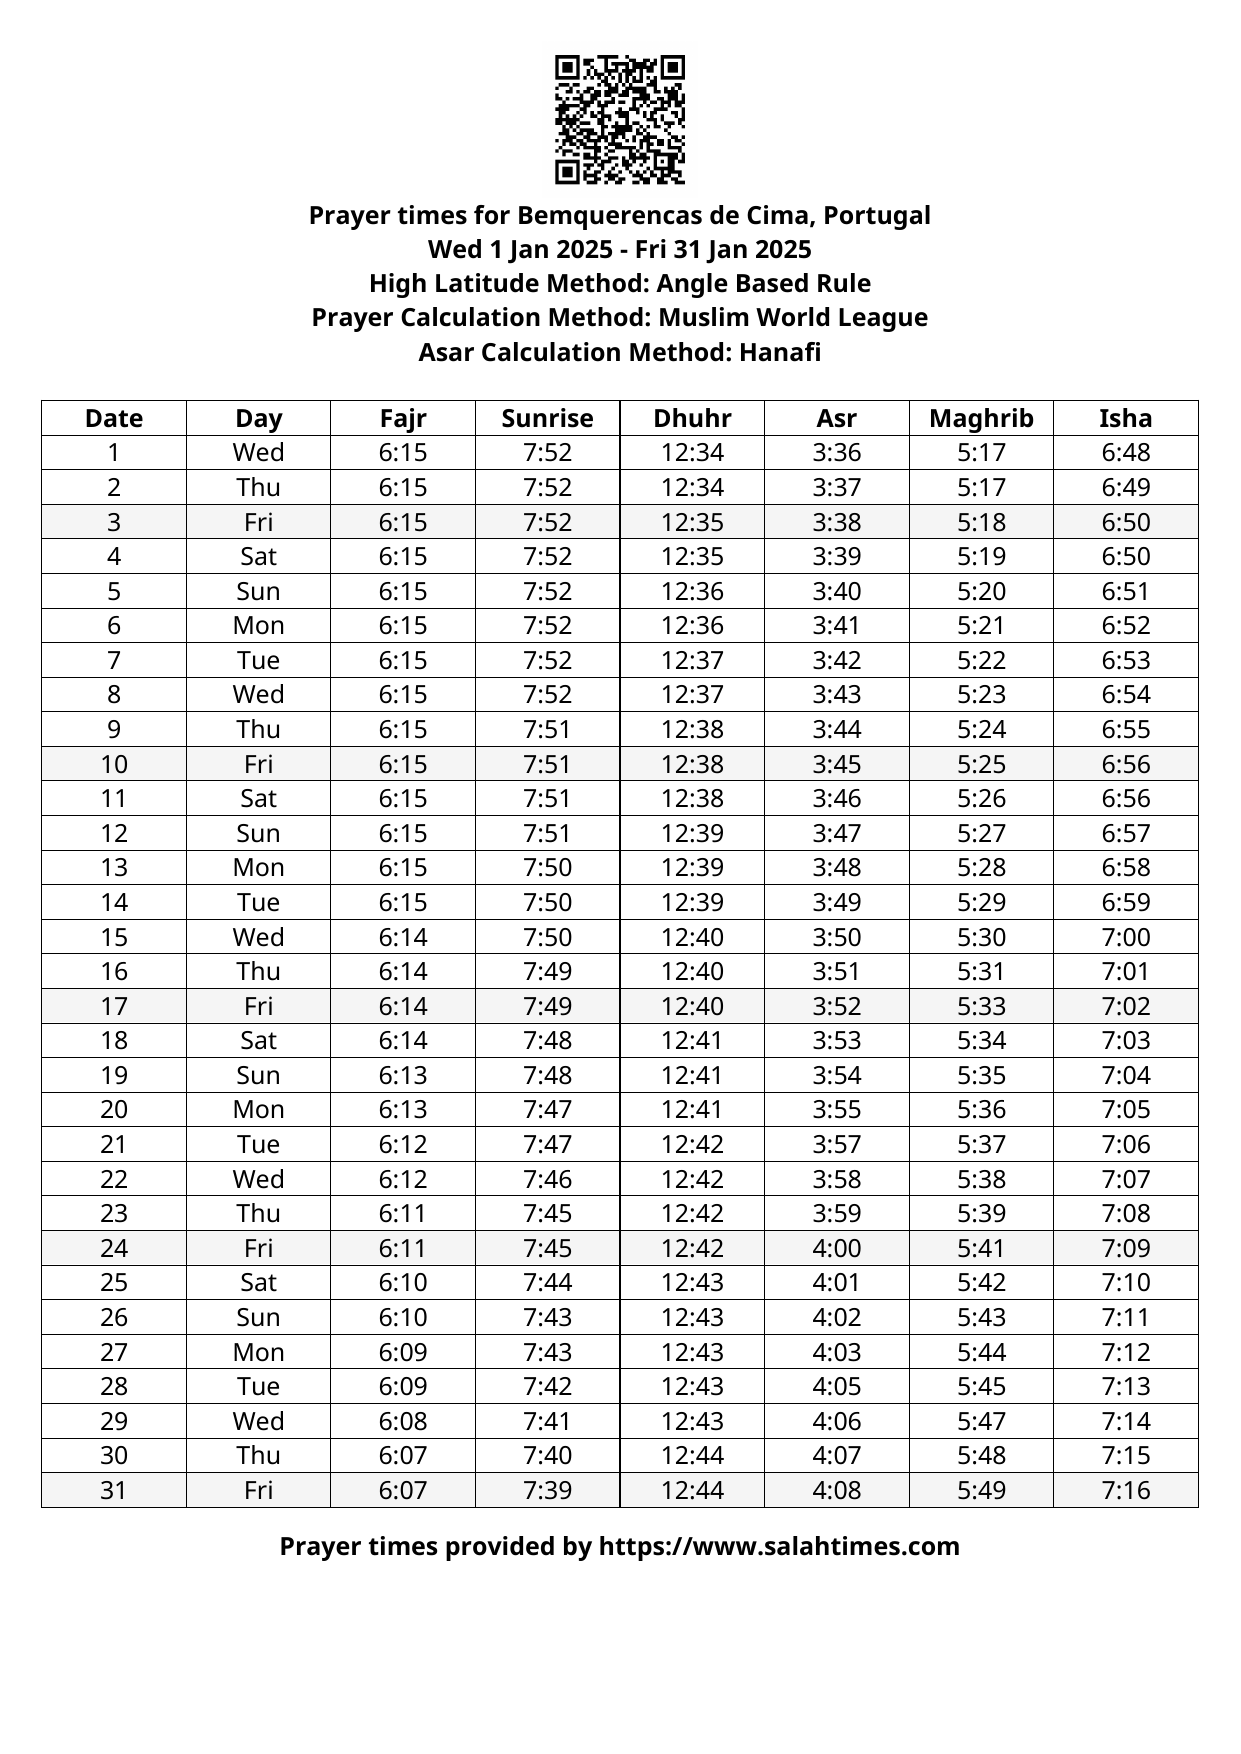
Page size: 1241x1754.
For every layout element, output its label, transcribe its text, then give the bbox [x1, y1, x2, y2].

table_cell 5:36 [910, 1093, 1053, 1126]
table_cell 5:22 [910, 643, 1053, 677]
table_cell 3:37 [765, 470, 909, 504]
table_cell 3:54 [765, 1058, 909, 1092]
table_cell 6:15 [331, 609, 475, 642]
table_cell 6:15 [331, 436, 475, 469]
table_cell 12:40 [621, 920, 764, 953]
table_cell 3:50 [765, 920, 909, 953]
table_cell 5:37 [910, 1127, 1053, 1161]
table_cell 7:48 [476, 1058, 619, 1092]
table_cell 5 [42, 574, 186, 607]
table_cell 7:01 [1054, 954, 1198, 988]
table_cell 12:40 [621, 954, 764, 988]
table_cell 12:35 [621, 539, 764, 573]
table_cell 7:44 [476, 1266, 619, 1299]
table_cell 5:17 [910, 436, 1053, 469]
table_cell 27 [42, 1335, 186, 1368]
table_cell 13 [42, 851, 186, 884]
table_cell 7:03 [1054, 1024, 1198, 1057]
table_cell 5:30 [910, 920, 1053, 953]
table_cell 3:48 [765, 851, 909, 884]
table_cell 7:40 [476, 1439, 619, 1472]
table_cell 7:50 [476, 885, 619, 919]
table_cell 4:08 [765, 1473, 909, 1507]
table_cell 7:49 [476, 954, 619, 988]
table_cell 7:52 [476, 470, 619, 504]
table_cell 3:59 [765, 1196, 909, 1230]
table_cell 5:23 [910, 678, 1053, 711]
table_header Sunrise [476, 401, 619, 434]
table_cell 6:11 [331, 1231, 475, 1264]
table_cell 7:04 [1054, 1058, 1198, 1092]
text High Latitude Method: Angle Based Rule [42, 266, 1198, 300]
table_cell 3:39 [765, 539, 909, 573]
table_cell 19 [42, 1058, 186, 1092]
table_cell 7:52 [476, 574, 619, 607]
table_cell 12:37 [621, 678, 764, 711]
table_cell 4:00 [765, 1231, 909, 1264]
table_cell 12:38 [621, 712, 764, 746]
table_cell 12:41 [621, 1058, 764, 1092]
table_cell 3:45 [765, 747, 909, 780]
table_cell 7 [42, 643, 186, 677]
table_cell 28 [42, 1369, 186, 1403]
table_cell 12:38 [621, 747, 764, 780]
table_cell 22 [42, 1162, 186, 1195]
table_cell 10 [42, 747, 186, 780]
table_cell 4 [42, 539, 186, 573]
table_cell 7:05 [1054, 1093, 1198, 1126]
table_header Fajr [331, 401, 475, 434]
table_cell 7:11 [1054, 1300, 1198, 1334]
table_cell Mon [187, 1335, 330, 1368]
table_cell 6:59 [1054, 885, 1198, 919]
table_cell 20 [42, 1093, 186, 1126]
table_cell 5:27 [910, 816, 1053, 849]
table_cell 5:19 [910, 539, 1053, 573]
text Asar Calculation Method: Hanafi [42, 334, 1198, 368]
table_cell Fri [187, 505, 330, 538]
table_cell 6:15 [331, 885, 475, 919]
table_cell 5:39 [910, 1196, 1053, 1230]
table_cell 23 [42, 1196, 186, 1230]
table_cell Fri [187, 747, 330, 780]
table_cell 3:36 [765, 436, 909, 469]
table_cell 6:10 [331, 1300, 475, 1334]
table_cell 4:02 [765, 1300, 909, 1334]
table_cell 12 [42, 816, 186, 849]
table_cell Wed [187, 436, 330, 469]
table_cell 3:41 [765, 609, 909, 642]
table_cell 5:20 [910, 574, 1053, 607]
table_cell 5:38 [910, 1162, 1053, 1195]
table_cell 6:14 [331, 1024, 475, 1057]
table_cell 7:45 [476, 1231, 619, 1264]
table_cell 29 [42, 1404, 186, 1437]
table_cell 12:42 [621, 1162, 764, 1195]
table_cell Thu [187, 712, 330, 746]
table_cell 7:50 [476, 851, 619, 884]
table_cell 3:57 [765, 1127, 909, 1161]
table_cell Wed [187, 1404, 330, 1437]
table_cell 6:51 [1054, 574, 1198, 607]
table_cell 5:42 [910, 1266, 1053, 1299]
table_cell 31 [42, 1473, 186, 1507]
table_cell Sun [187, 1058, 330, 1092]
table_cell 6:15 [331, 851, 475, 884]
table_cell 7:09 [1054, 1231, 1198, 1264]
table_cell Fri [187, 1473, 330, 1507]
table_cell 6:15 [331, 470, 475, 504]
table_cell 3:55 [765, 1093, 909, 1126]
table_cell 14 [42, 885, 186, 919]
table_cell 12:43 [621, 1335, 764, 1368]
table_cell 3:40 [765, 574, 909, 607]
table_cell 5:44 [910, 1335, 1053, 1368]
table_cell Sun [187, 816, 330, 849]
table_cell Sat [187, 539, 330, 573]
table_cell 7:46 [476, 1162, 619, 1195]
table_cell Thu [187, 1439, 330, 1472]
table_cell 12:41 [621, 1024, 764, 1057]
table_cell 12:43 [621, 1369, 764, 1403]
table_cell 7:06 [1054, 1127, 1198, 1161]
table_cell 6:07 [331, 1473, 475, 1507]
table_cell 7:43 [476, 1300, 619, 1334]
table_cell Thu [187, 1196, 330, 1230]
table_cell 6:12 [331, 1162, 475, 1195]
table_cell 6:15 [331, 816, 475, 849]
table_cell 2 [42, 470, 186, 504]
table_cell 3:44 [765, 712, 909, 746]
table_cell 7:52 [476, 436, 619, 469]
table_cell 6:07 [331, 1439, 475, 1472]
table_cell 6:14 [331, 920, 475, 953]
table_cell Fri [187, 1231, 330, 1264]
table_cell 3:58 [765, 1162, 909, 1195]
table_cell 5:26 [910, 781, 1053, 815]
table_cell 6:57 [1054, 816, 1198, 849]
table_cell Wed [187, 920, 330, 953]
table_cell 7:51 [476, 712, 619, 746]
table_cell 7:51 [476, 781, 619, 815]
table_cell 7:02 [1054, 989, 1198, 1022]
table_cell 5:43 [910, 1300, 1053, 1334]
table_cell 7:10 [1054, 1266, 1198, 1299]
table_cell 7:39 [476, 1473, 619, 1507]
text Prayer Calculation Method: Muslim World League [42, 300, 1198, 334]
table_cell 6:15 [331, 539, 475, 573]
table_cell 6:14 [331, 954, 475, 988]
table_cell 4:06 [765, 1404, 909, 1437]
table_cell 7:14 [1054, 1404, 1198, 1437]
table_cell 11 [42, 781, 186, 815]
table_cell 25 [42, 1266, 186, 1299]
table_cell 6:50 [1054, 505, 1198, 538]
table_cell Tue [187, 1369, 330, 1403]
table_cell 6:48 [1054, 436, 1198, 469]
table_cell 5:49 [910, 1473, 1053, 1507]
table_cell 6:56 [1054, 747, 1198, 780]
table_cell 5:24 [910, 712, 1053, 746]
table_cell 7:47 [476, 1093, 619, 1126]
table_cell 12:38 [621, 781, 764, 815]
table_cell 7:42 [476, 1369, 619, 1403]
table_cell 6:11 [331, 1196, 475, 1230]
table_cell 6:55 [1054, 712, 1198, 746]
table_cell 3:42 [765, 643, 909, 677]
table_cell 1 [42, 436, 186, 469]
table_cell 6:15 [331, 747, 475, 780]
table_cell 6:15 [331, 643, 475, 677]
table_cell 6:09 [331, 1369, 475, 1403]
table_cell 7:49 [476, 989, 619, 1022]
table_cell 5:35 [910, 1058, 1053, 1092]
table_cell 5:21 [910, 609, 1053, 642]
table_cell 5:28 [910, 851, 1053, 884]
table_cell 7:52 [476, 643, 619, 677]
table_cell 12:39 [621, 816, 764, 849]
table_cell 12:36 [621, 574, 764, 607]
table_cell 7:13 [1054, 1369, 1198, 1403]
table_cell Mon [187, 851, 330, 884]
text Wed 1 Jan 2025 - Fri 31 Jan 2025 [42, 232, 1198, 266]
table_cell 30 [42, 1439, 186, 1472]
table_cell 5:25 [910, 747, 1053, 780]
table_cell 5:33 [910, 989, 1053, 1022]
table_cell 4:01 [765, 1266, 909, 1299]
table_cell 12:41 [621, 1093, 764, 1126]
table_cell 7:16 [1054, 1473, 1198, 1507]
table_cell 7:07 [1054, 1162, 1198, 1195]
text Prayer times provided by https://www.salahtimes.com [42, 1528, 1198, 1563]
table_cell 4:05 [765, 1369, 909, 1403]
table_cell 8 [42, 678, 186, 711]
table_cell 12:43 [621, 1266, 764, 1299]
table_cell 26 [42, 1300, 186, 1334]
table_cell 12:44 [621, 1473, 764, 1507]
table_cell 12:34 [621, 470, 764, 504]
table_cell 5:31 [910, 954, 1053, 988]
table_cell Mon [187, 609, 330, 642]
table_cell 6:09 [331, 1335, 475, 1368]
table_cell Wed [187, 1162, 330, 1195]
table_cell 12:42 [621, 1196, 764, 1230]
table_cell 3 [42, 505, 186, 538]
table_cell Tue [187, 1127, 330, 1161]
table_cell 5:41 [910, 1231, 1053, 1264]
table_cell Tue [187, 643, 330, 677]
table_cell 5:45 [910, 1369, 1053, 1403]
table_cell 7:52 [476, 505, 619, 538]
table_cell 24 [42, 1231, 186, 1264]
table_cell 6:15 [331, 505, 475, 538]
text Prayer times for Bemquerencas de Cima, Portugal [42, 198, 1198, 232]
table_cell 7:15 [1054, 1439, 1198, 1472]
table_header Maghrib [910, 401, 1053, 434]
table_cell 7:51 [476, 816, 619, 849]
table_cell Sat [187, 1266, 330, 1299]
table_cell 3:38 [765, 505, 909, 538]
table_cell 3:46 [765, 781, 909, 815]
table_cell 3:47 [765, 816, 909, 849]
table_cell 7:51 [476, 747, 619, 780]
table_cell 5:29 [910, 885, 1053, 919]
table_cell 12:35 [621, 505, 764, 538]
table_header Isha [1054, 401, 1198, 434]
table_cell Thu [187, 954, 330, 988]
table_cell 6:56 [1054, 781, 1198, 815]
table_header Asr [765, 401, 909, 434]
table_cell 6:13 [331, 1093, 475, 1126]
table_cell 3:43 [765, 678, 909, 711]
table_cell 6 [42, 609, 186, 642]
table_cell Sat [187, 1024, 330, 1057]
table_cell 6:53 [1054, 643, 1198, 677]
table_cell 7:50 [476, 920, 619, 953]
table_cell Sun [187, 574, 330, 607]
table_cell 7:52 [476, 539, 619, 573]
table_cell 12:39 [621, 885, 764, 919]
table_cell 6:54 [1054, 678, 1198, 711]
picture [542, 41, 699, 198]
table_cell 7:52 [476, 609, 619, 642]
table_cell 6:12 [331, 1127, 475, 1161]
table_cell 12:42 [621, 1127, 764, 1161]
table_cell 12:44 [621, 1439, 764, 1472]
table_cell 5:34 [910, 1024, 1053, 1057]
table_cell 12:40 [621, 989, 764, 1022]
table_cell 12:37 [621, 643, 764, 677]
table_cell 12:42 [621, 1231, 764, 1264]
table_cell 3:52 [765, 989, 909, 1022]
table_cell 7:47 [476, 1127, 619, 1161]
table_cell 6:15 [331, 712, 475, 746]
table_cell 12:39 [621, 851, 764, 884]
table_cell 6:08 [331, 1404, 475, 1437]
table_cell 7:00 [1054, 920, 1198, 953]
table_header Date [42, 401, 186, 434]
table_cell 6:15 [331, 781, 475, 815]
table_cell 7:43 [476, 1335, 619, 1368]
table_cell 9 [42, 712, 186, 746]
table_cell Fri [187, 989, 330, 1022]
table_cell 12:34 [621, 436, 764, 469]
table_cell 3:53 [765, 1024, 909, 1057]
table_cell Sun [187, 1300, 330, 1334]
table_cell 7:52 [476, 678, 619, 711]
table_cell 18 [42, 1024, 186, 1057]
table_cell 16 [42, 954, 186, 988]
table_cell 5:48 [910, 1439, 1053, 1472]
table_cell 7:48 [476, 1024, 619, 1057]
table_cell 5:17 [910, 470, 1053, 504]
table_cell 6:49 [1054, 470, 1198, 504]
table_cell 4:07 [765, 1439, 909, 1472]
table_cell 7:12 [1054, 1335, 1198, 1368]
table_header Dhuhr [621, 401, 764, 434]
table_cell 12:36 [621, 609, 764, 642]
table_cell 6:15 [331, 678, 475, 711]
table_cell 17 [42, 989, 186, 1022]
table_cell 4:03 [765, 1335, 909, 1368]
table_cell 6:10 [331, 1266, 475, 1299]
table_cell Wed [187, 678, 330, 711]
table_cell 7:08 [1054, 1196, 1198, 1230]
table_cell 6:50 [1054, 539, 1198, 573]
table_cell 15 [42, 920, 186, 953]
table_cell 6:14 [331, 989, 475, 1022]
table_cell 5:18 [910, 505, 1053, 538]
table_cell 6:58 [1054, 851, 1198, 884]
table_cell 6:52 [1054, 609, 1198, 642]
table_cell 21 [42, 1127, 186, 1161]
table_cell 6:15 [331, 574, 475, 607]
table_cell Mon [187, 1093, 330, 1126]
table_cell 12:43 [621, 1300, 764, 1334]
table_cell 7:45 [476, 1196, 619, 1230]
table_cell Sat [187, 781, 330, 815]
table_cell 6:13 [331, 1058, 475, 1092]
table_cell 7:41 [476, 1404, 619, 1437]
table_cell Thu [187, 470, 330, 504]
table_cell Tue [187, 885, 330, 919]
table_cell 3:49 [765, 885, 909, 919]
table_cell 3:51 [765, 954, 909, 988]
table_cell 5:47 [910, 1404, 1053, 1437]
table_cell 12:43 [621, 1404, 764, 1437]
table_header Day [187, 401, 330, 434]
